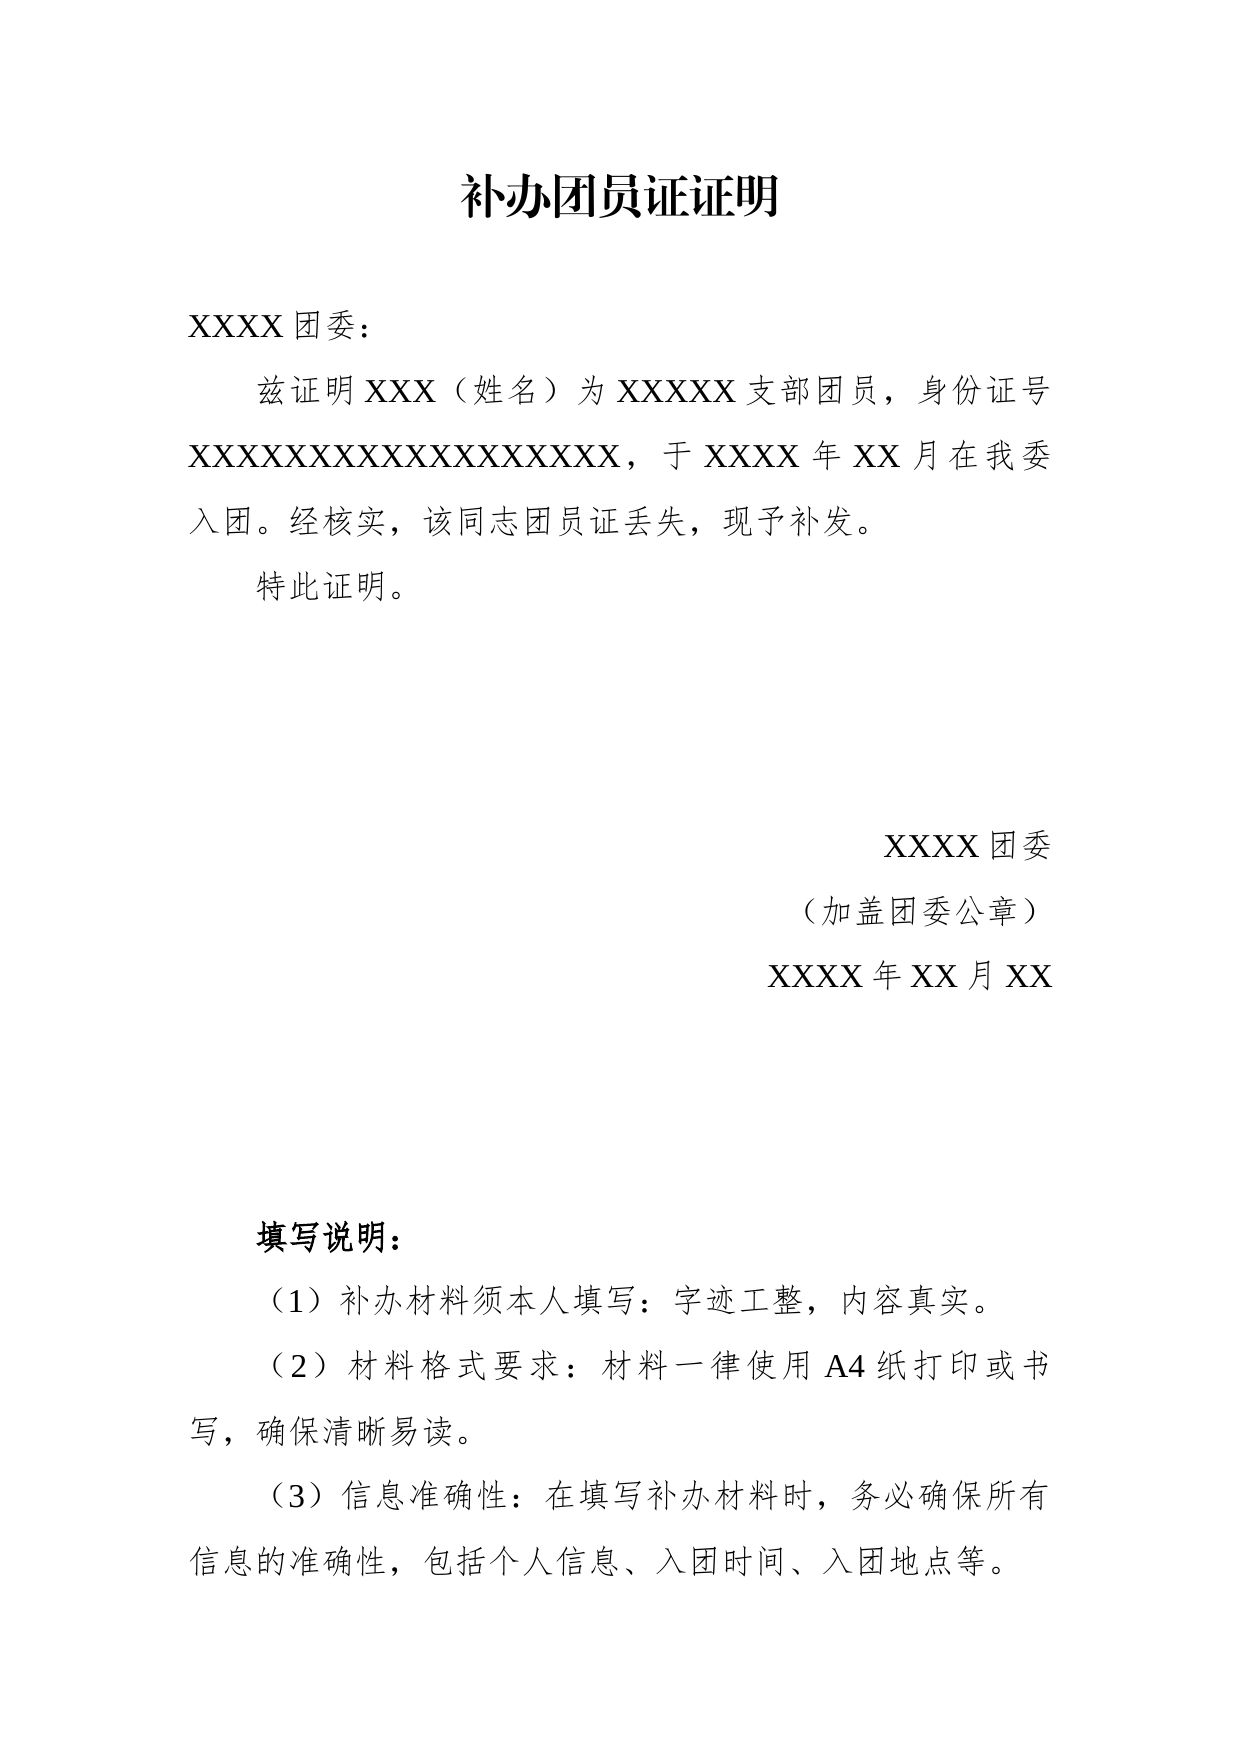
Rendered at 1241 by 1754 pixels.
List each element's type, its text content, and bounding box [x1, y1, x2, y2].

list （3）信息准确性：在填写补办材料时，务必确保所有信息的准确性，包括个人信息、入团时间、入团地点等。 [187, 1462, 1053, 1592]
text XXXX团委 [187, 812, 1053, 877]
text XXXX年XX月XX [187, 942, 1053, 1007]
text 兹证明XXX（姓名）为XXXXX支部团员，身份证号XXXXXXXXXXXXXXXXXX，于XXXX年XX月在我委入团。经核实，该同志团员证丢失，现予补发。 [187, 357, 1053, 552]
text 特此证明。 [187, 552, 1053, 617]
text 填写说明： [187, 1202, 1053, 1267]
text XXXX团委： [187, 292, 1053, 357]
text 补办团员证证明 [187, 162, 1053, 227]
text （加盖团委公章） [187, 877, 1053, 942]
list （2）材料格式要求：材料一律使用A4纸打印或书写，确保清晰易读。 [187, 1332, 1053, 1462]
list （1）补办材料须本人填写：字迹工整，内容真实。 [187, 1267, 1053, 1332]
